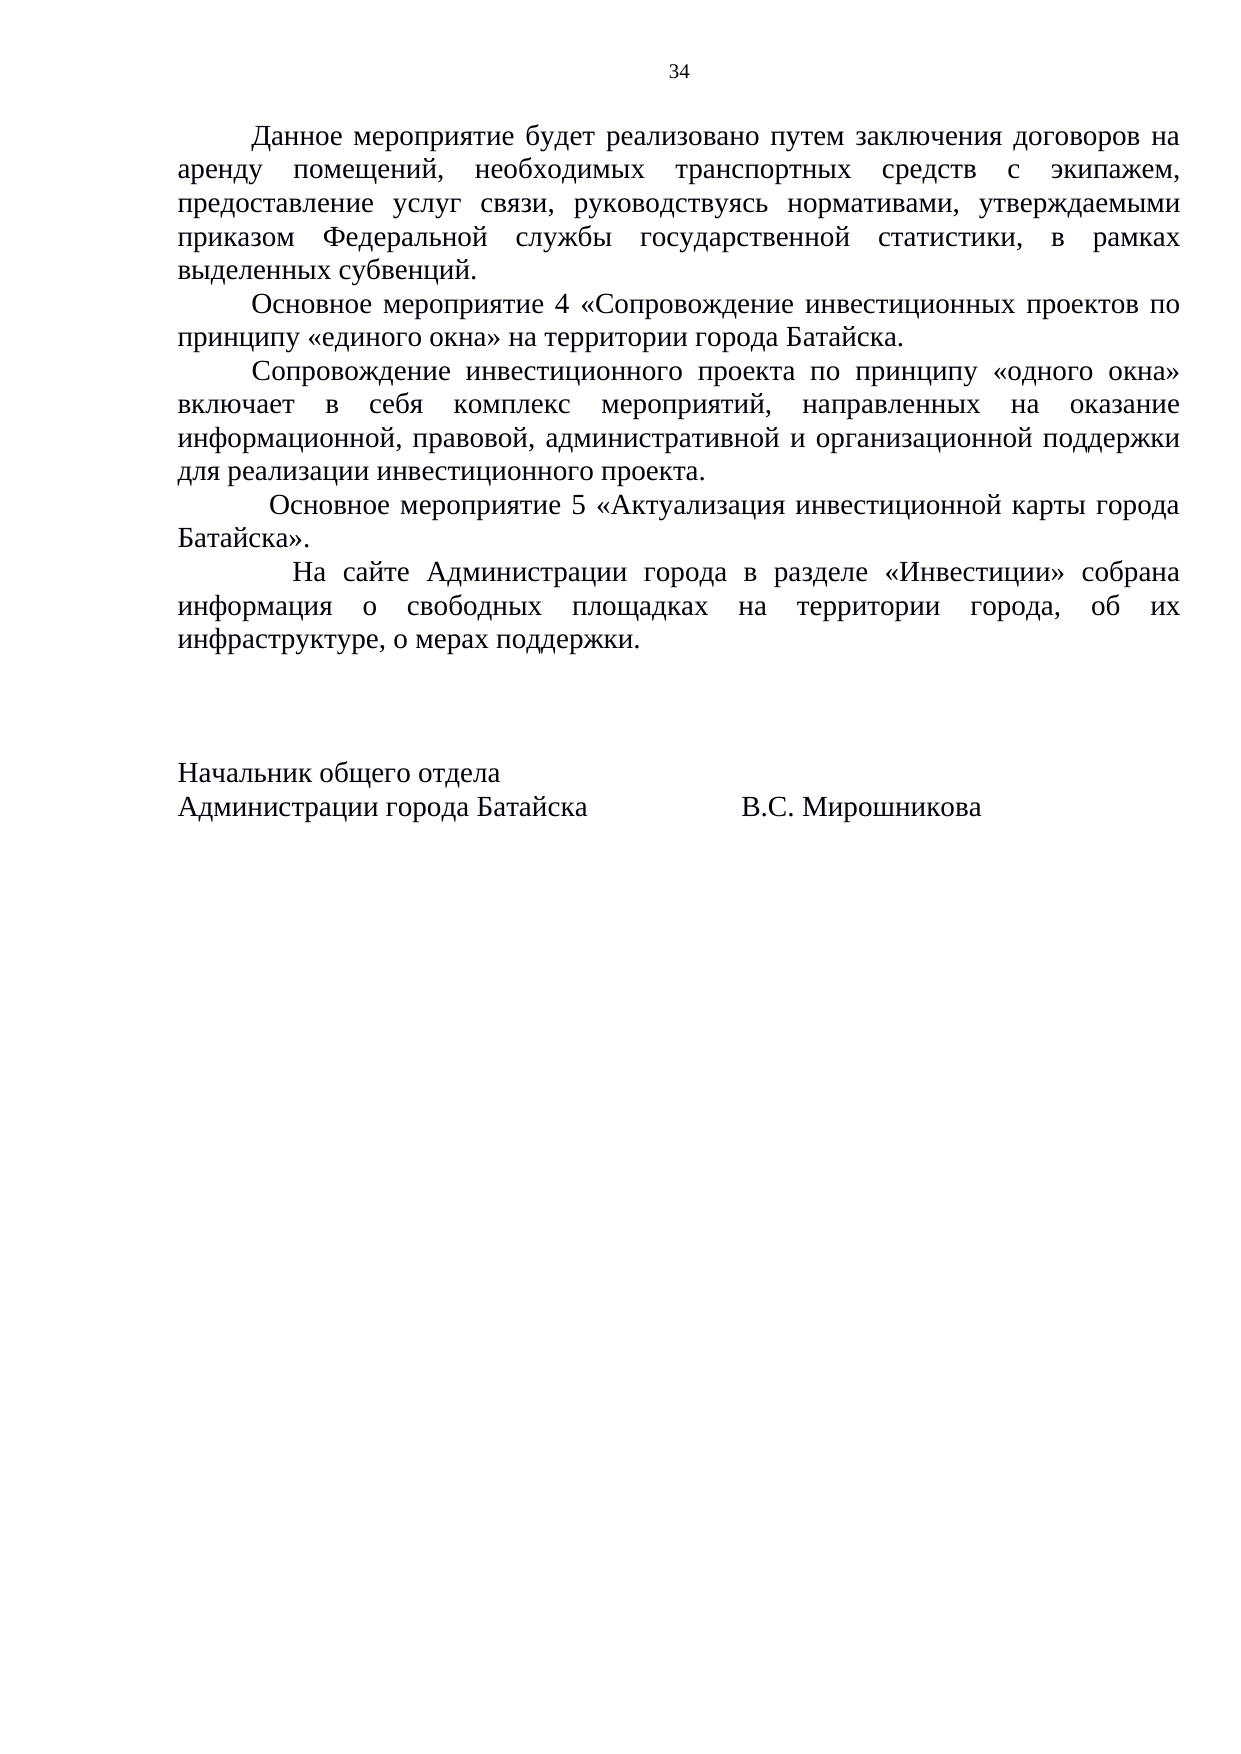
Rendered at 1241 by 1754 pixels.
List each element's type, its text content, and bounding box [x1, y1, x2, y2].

text Начальник общего отдела [177, 755, 1181, 789]
text Администрации города Батайска В.С. Мирошникова [177, 789, 1181, 822]
text Данное мероприятие будет реализовано путем заключения договоров на аренду помещений, необходимых транспортных средств с экипажем, предоставление услуг связи, руководствуясь нормативами, утверждаемыми приказом Федеральной службы государственной статистики, в рамках выделенных субвенций. [177, 118, 1181, 286]
text Сопровождение инвестиционного проекта по принципу «одного окна» включает в себя комплекс мероприятий, направленных на оказание информационной, правовой, административной и организационной поддержки для реализации инвестиционного проекта. [177, 353, 1181, 487]
text На сайте Администрации города в разделе «Инвестиции» собрана информация о свободных площадках на территории города, об их инфраструктуре, о мерах поддержки. [177, 554, 1181, 655]
text Основное мероприятие 5 «Актуализация инвестиционной карты города Батайска». [177, 487, 1181, 554]
text Основное мероприятие 4 «Сопровождение инвестиционных проектов по принципу «единого окна» на территории города Батайска. [177, 286, 1181, 353]
